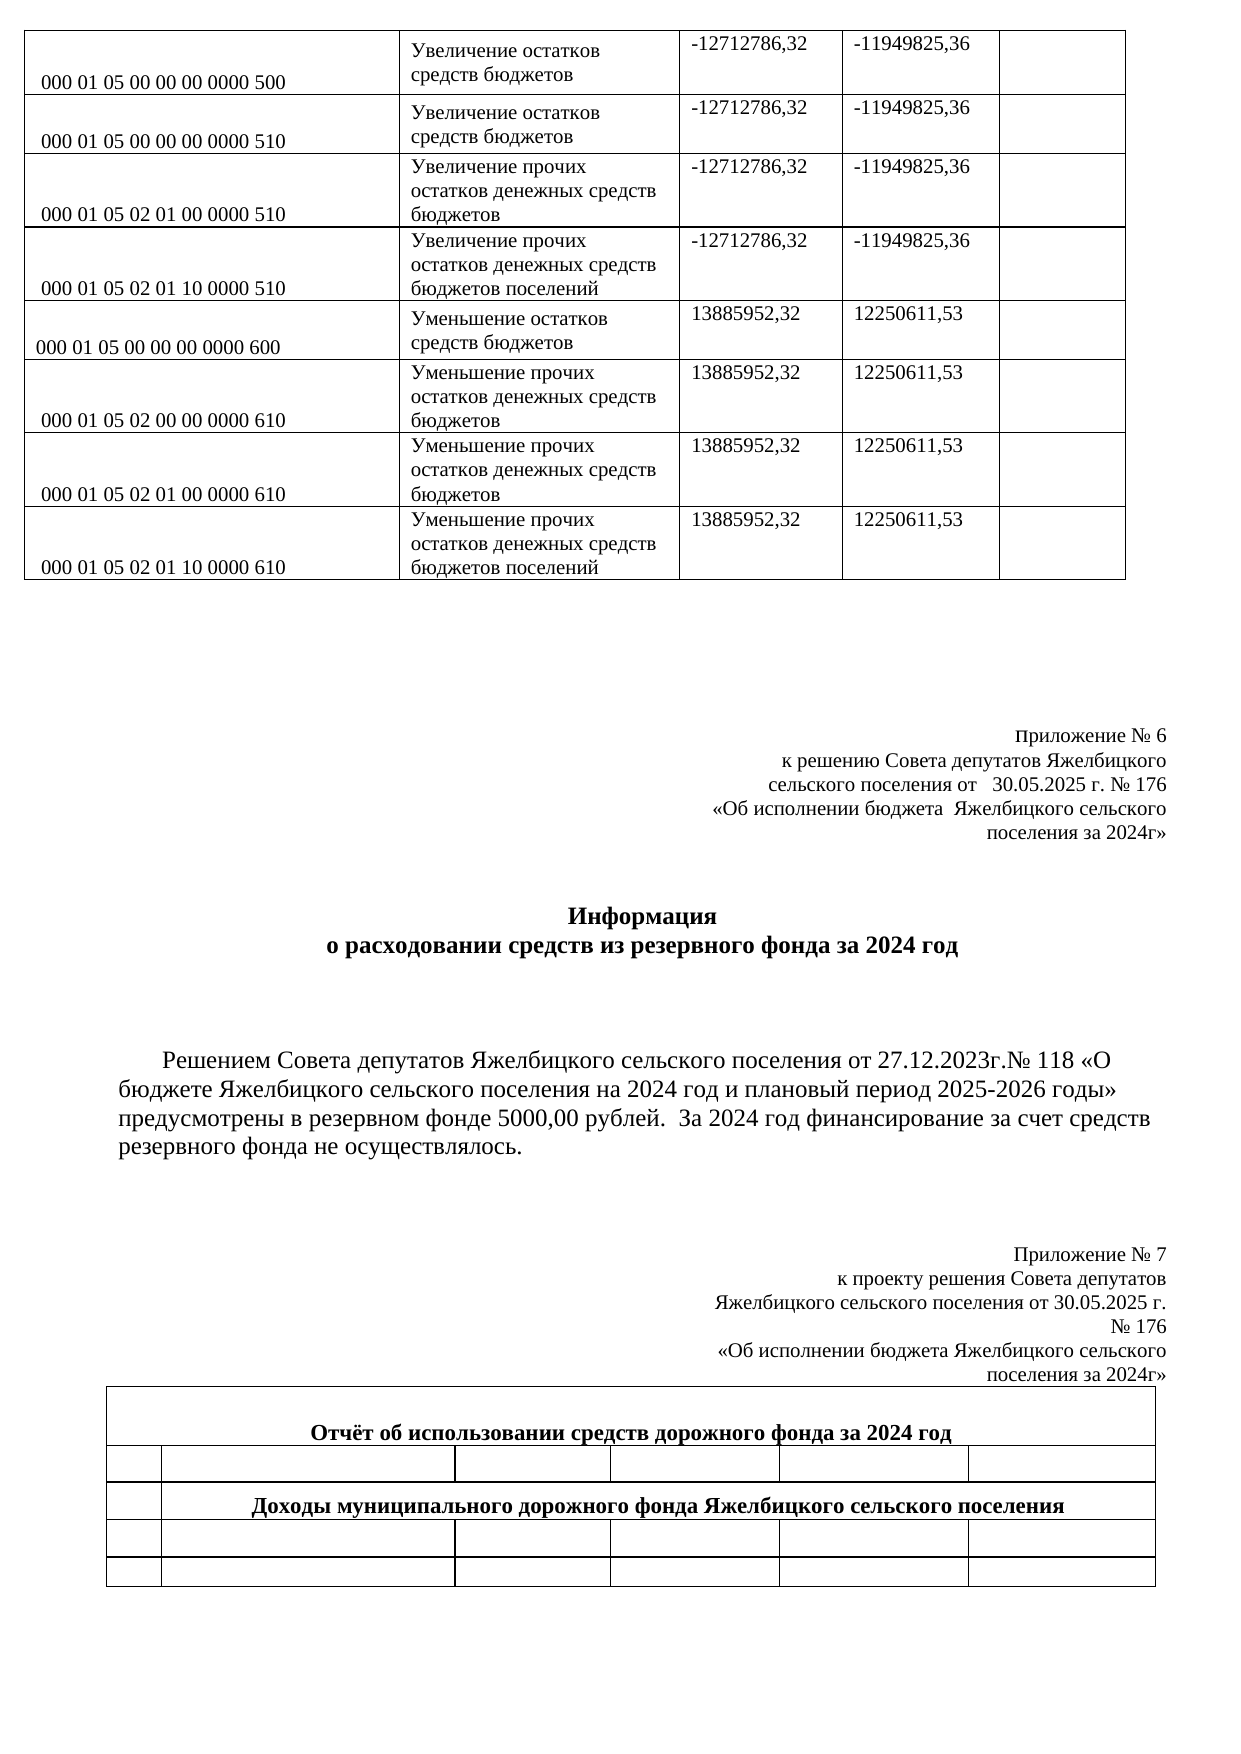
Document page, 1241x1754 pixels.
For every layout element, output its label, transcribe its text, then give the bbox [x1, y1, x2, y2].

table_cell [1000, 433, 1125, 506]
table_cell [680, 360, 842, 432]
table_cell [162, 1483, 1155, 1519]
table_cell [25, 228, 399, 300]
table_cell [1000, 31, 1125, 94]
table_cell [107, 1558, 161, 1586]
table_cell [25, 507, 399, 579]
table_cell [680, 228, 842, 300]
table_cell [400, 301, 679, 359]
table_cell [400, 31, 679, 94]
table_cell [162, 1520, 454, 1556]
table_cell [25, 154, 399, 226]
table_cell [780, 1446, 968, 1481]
text к решению Совета депутатов Яжелбицкого сельского поселения от 30.05.2025 г. № 176 «Об исполнении бюджета Яжелбицкого сельского поселения за 2024г» [708, 748, 1167, 844]
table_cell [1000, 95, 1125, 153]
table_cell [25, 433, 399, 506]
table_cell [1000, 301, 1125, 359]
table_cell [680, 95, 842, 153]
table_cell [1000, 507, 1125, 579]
text Решением Совета депутатов Яжелбицкого сельского поселения от 27.12.2023г.№ 118 «О бюджете Яжелбицкого сельского поселения на 2024 год и плановый период 2025-2026 годы» предусмотрены в резервном фонде 5000,00 рублей. За 2024 год финансирование за счет средств резервного фонда не осуществлялось. [118, 1045, 1167, 1160]
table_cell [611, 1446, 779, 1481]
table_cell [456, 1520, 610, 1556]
text приложение № 6 [708, 690, 1167, 748]
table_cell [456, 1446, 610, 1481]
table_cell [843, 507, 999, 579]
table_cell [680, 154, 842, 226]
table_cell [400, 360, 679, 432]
text Приложение № 7 [708, 1242, 1167, 1266]
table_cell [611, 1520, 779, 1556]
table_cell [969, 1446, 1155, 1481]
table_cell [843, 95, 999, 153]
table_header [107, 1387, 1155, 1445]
text Информация [118, 901, 1167, 930]
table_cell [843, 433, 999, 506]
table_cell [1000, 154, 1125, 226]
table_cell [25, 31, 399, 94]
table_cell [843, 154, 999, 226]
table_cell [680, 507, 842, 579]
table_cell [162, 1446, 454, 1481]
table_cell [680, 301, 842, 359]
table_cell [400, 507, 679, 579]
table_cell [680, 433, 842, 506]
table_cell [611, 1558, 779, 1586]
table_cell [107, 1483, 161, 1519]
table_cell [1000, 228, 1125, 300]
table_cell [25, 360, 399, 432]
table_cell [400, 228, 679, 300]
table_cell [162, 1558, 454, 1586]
text к проекту решения Совета депутатов Яжелбицкого сельского поселения от 30.05.2025 г. № 176 «Об исполнении бюджета Яжелбицкого сельского поселения за 2024г» [708, 1266, 1167, 1386]
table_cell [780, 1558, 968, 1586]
text о расходовании средств из резервного фонда за 2024 год [118, 930, 1167, 959]
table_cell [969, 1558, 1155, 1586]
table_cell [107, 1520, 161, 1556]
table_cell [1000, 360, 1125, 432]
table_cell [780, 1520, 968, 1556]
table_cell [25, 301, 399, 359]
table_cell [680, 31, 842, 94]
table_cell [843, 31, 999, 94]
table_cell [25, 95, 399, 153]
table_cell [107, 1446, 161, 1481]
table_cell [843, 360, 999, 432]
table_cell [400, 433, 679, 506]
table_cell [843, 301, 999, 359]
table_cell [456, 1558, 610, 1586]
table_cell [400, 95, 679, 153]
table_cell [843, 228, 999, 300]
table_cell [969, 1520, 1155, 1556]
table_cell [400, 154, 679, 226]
